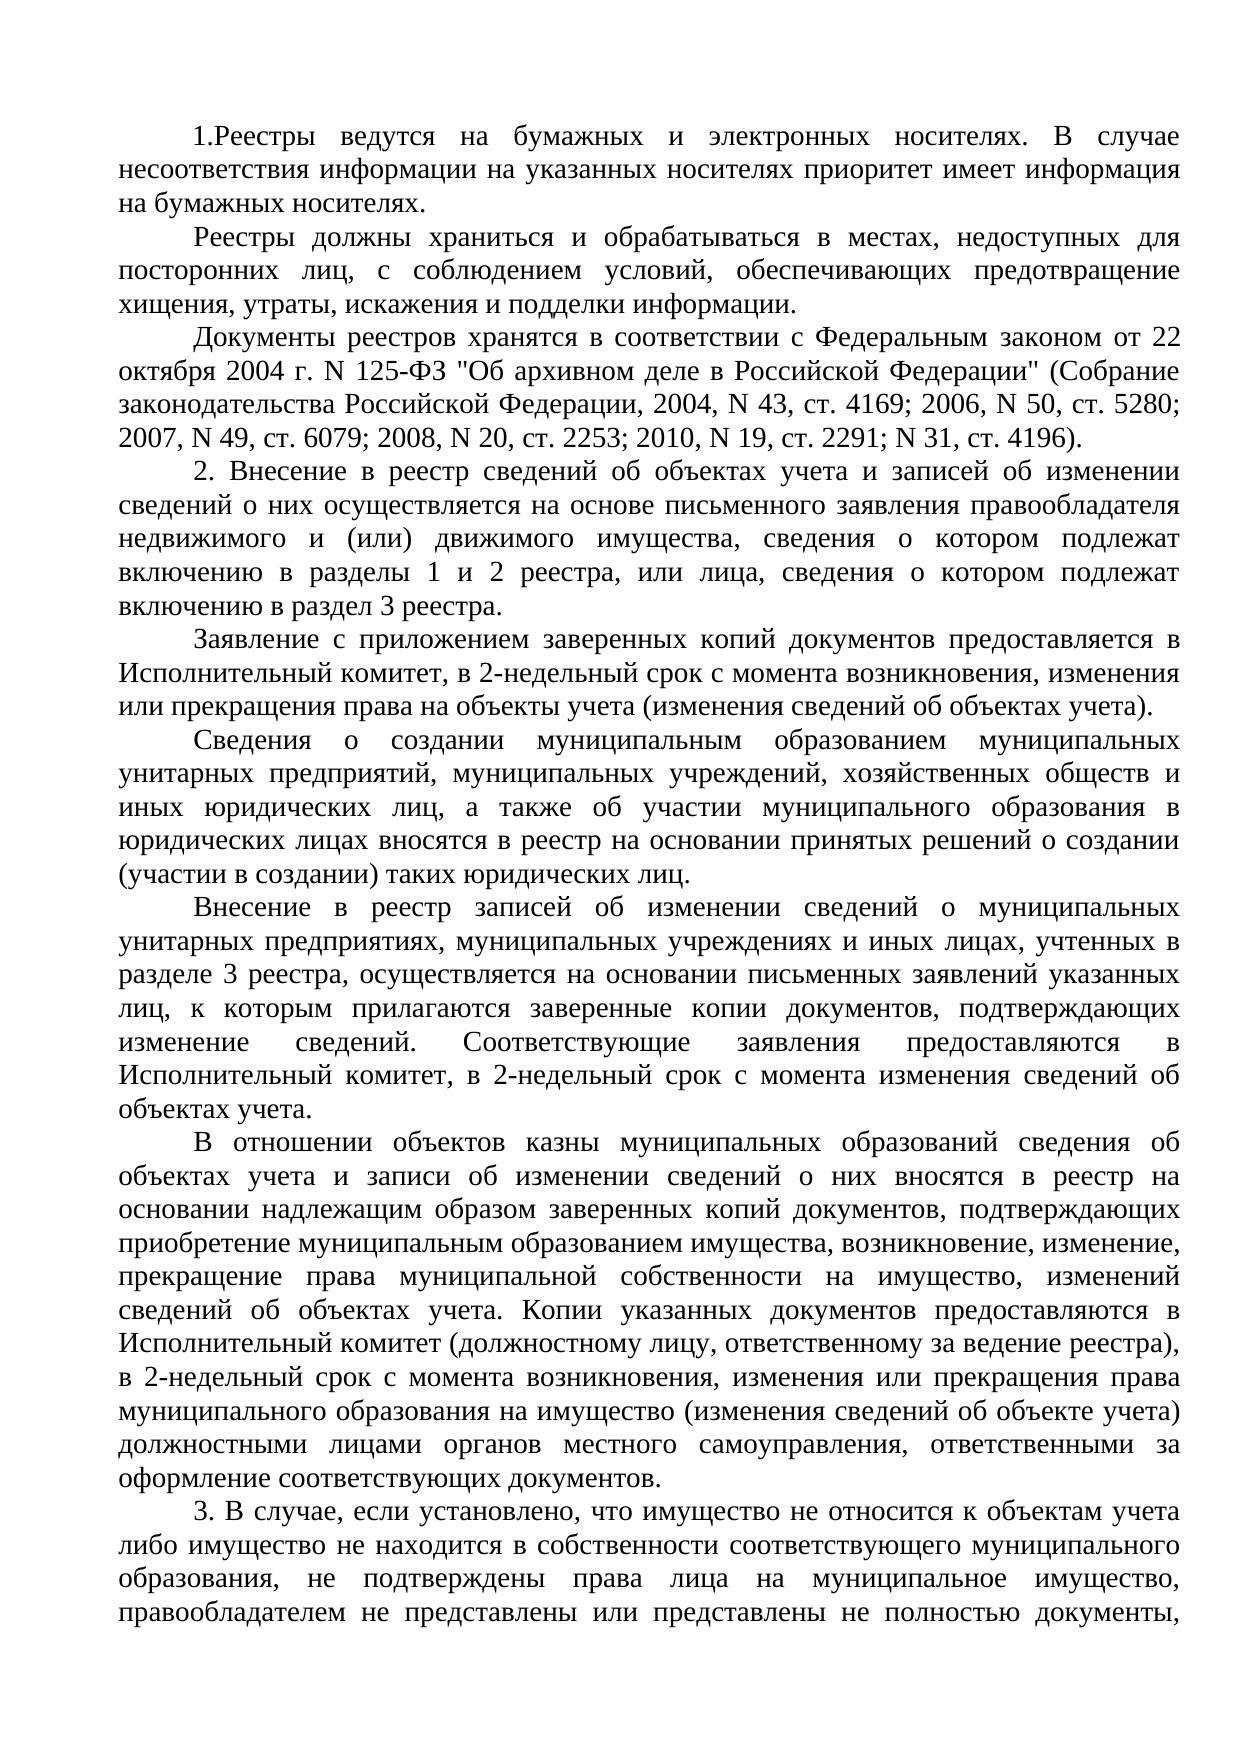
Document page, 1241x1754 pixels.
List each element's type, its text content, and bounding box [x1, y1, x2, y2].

text Сведения о создании муниципальным образованием муниципальных унитарных предприятий, муниципальных учреждений, хозяйственных обществ и иных юридических лиц, а также об участии муниципального образования в юридических лицах вносятся в реестр на основании принятых решений о создании (участии в создании) таких юридических лиц. [118, 722, 1181, 889]
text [118, 1493, 1181, 1627]
text Реестры должны храниться и обрабатываться в местах, недоступных для посторонних лиц, с соблюдением условий, обеспечивающих предотвращение хищения, утраты, искажения и подделки информации. [118, 219, 1181, 319]
text В отношении объектов казны муниципальных образований сведения об объектах учета и записи об изменении сведений о них вносятся в реестр на основании надлежащим образом заверенных копий документов, подтверждающих приобретение муниципальным образованием имущества, возникновение, изменение, прекращение права муниципальной собственности на имущество, изменений сведений об объектах учета. Копии указанных документов предоставляются в Исполнительный комитет (должностному лицу, ответственному за ведение реестра), в 2-недельный срок с момента возникновения, изменения или прекращения права муниципального образования на имущество (изменения сведений об объекте учета) должностными лицами органов местного самоуправления, ответственными за оформление соответствующих документов. [118, 1124, 1181, 1493]
text Документы реестров хранятся в соответствии с Федеральным законом от 22 октября 2004 г. N 125-ФЗ "Об архивном деле в Российской Федерации" (Собрание законодательства Российской Федерации, 2004, N 43, ст. 4169; 2006, N 50, ст. 5280; 2007, N 49, ст. 6079; 2008, N 20, ст. 2253; 2010, N 19, ст. 2291; N 31, ст. 4196). [118, 319, 1181, 453]
text 2. Внесение в реестр сведений об объектах учета и записей об изменении сведений о них осуществляется на основе письменного заявления правообладателя недвижимого и (или) движимого имущества, сведения о котором подлежат включению в разделы 1 и 2 реестра, или лица, сведения о котором подлежат включению в раздел 3 реестра. [118, 453, 1181, 621]
text Внесение в реестр записей об изменении сведений о муниципальных унитарных предприятиях, муниципальных учреждениях и иных лицах, учтенных в разделе 3 реестра, осуществляется на основании письменных заявлений указанных лиц, к которым прилагаются заверенные копии документов, подтверждающих изменение сведений. Соответствующие заявления предоставляются в Исполнительный комитет, в 2-недельный срок с момента изменения сведений об объектах учета. [118, 889, 1181, 1124]
text 1.Реестры ведутся на бумажных и электронных носителях. В случае несоответствия информации на указанных носителях приоритет имеет информация на бумажных носителях. [118, 118, 1181, 219]
text Заявление с приложением заверенных копий документов предоставляется в Исполнительный комитет, в 2-недельный срок с момента возникновения, изменения или прекращения права на объекты учета (изменения сведений об объектах учета). [118, 621, 1181, 722]
